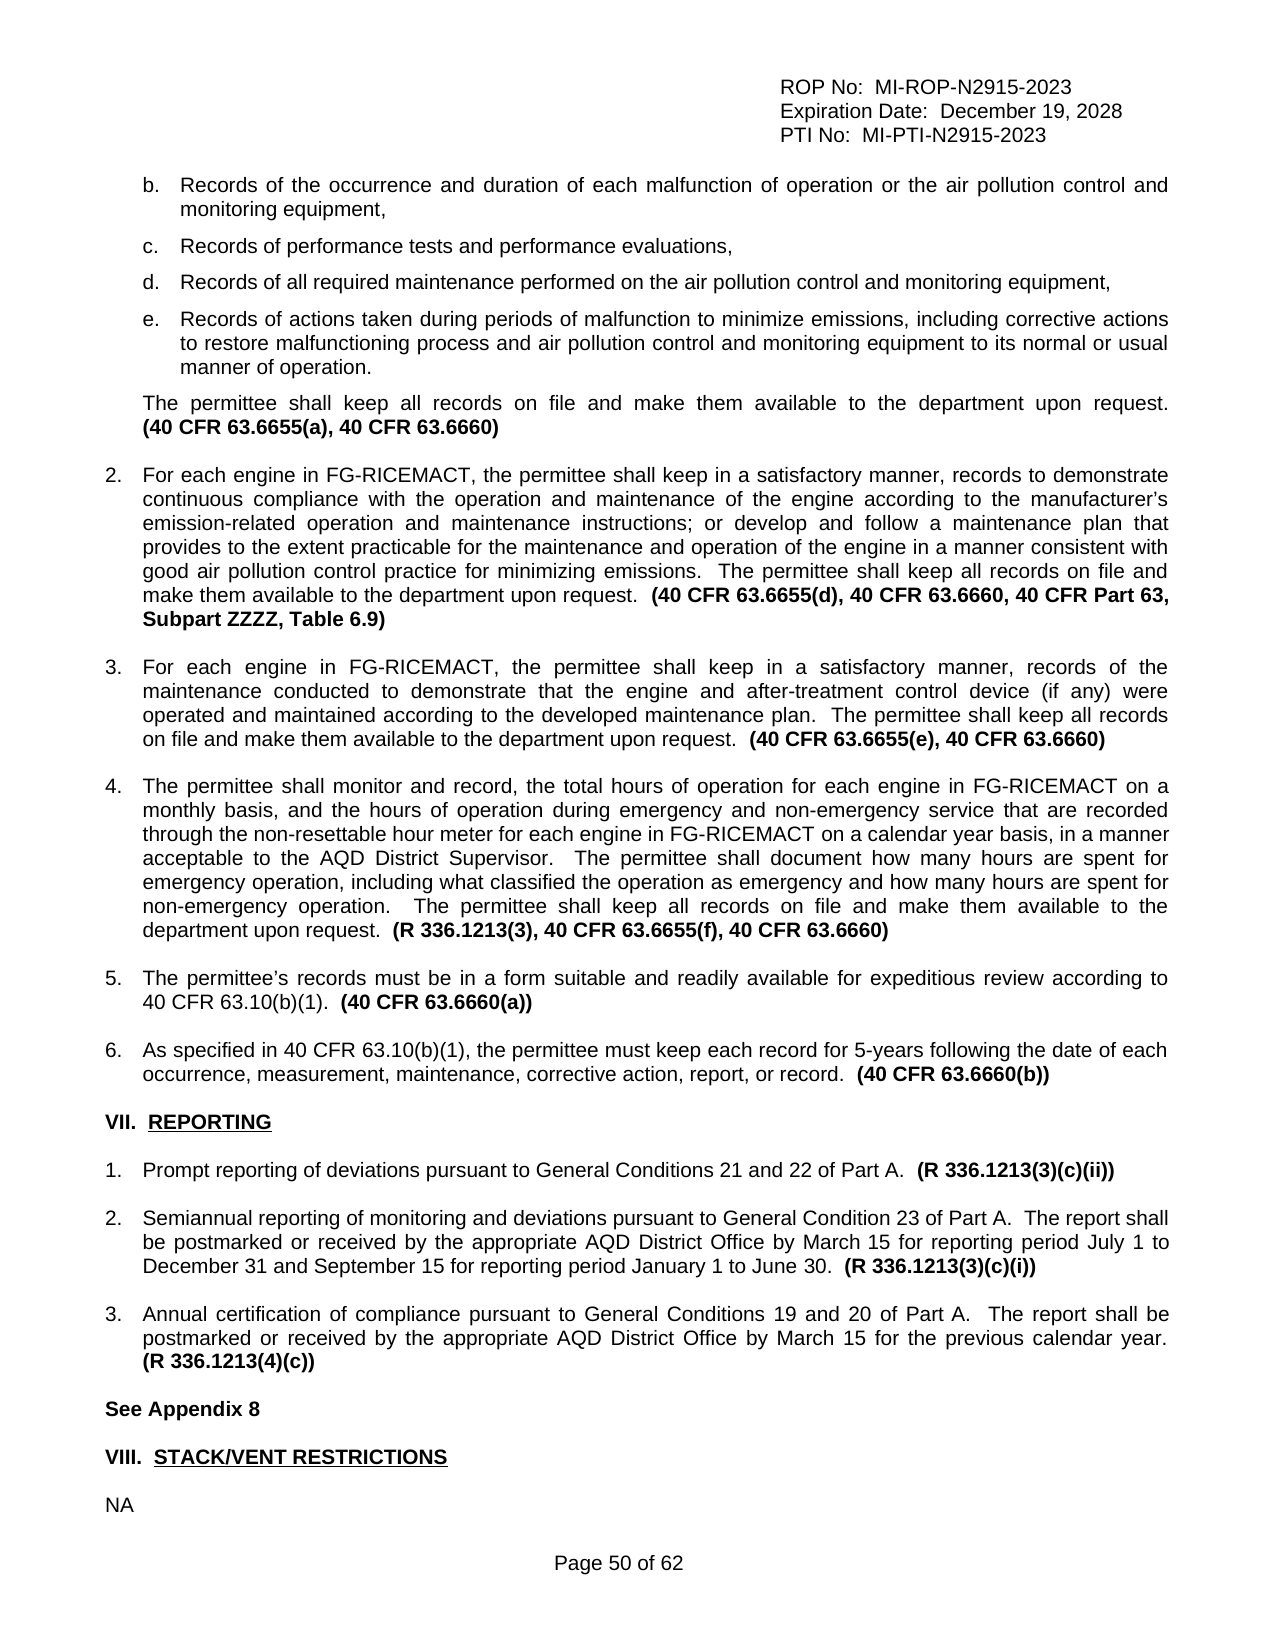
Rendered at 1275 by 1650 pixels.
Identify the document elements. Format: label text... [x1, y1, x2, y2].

text 6. As specified in 40 CFR 63.10(b)(1), the permittee must keep each record for 5-years following the date of each occurrence, measurement, maintenance, corrective action, report, or record. (40 CFR 63.6660(b)) [105, 1038, 1170, 1086]
text The permittee shall keep all records on file and make them available to the department upon request. (40 CFR 63.6655(a), 40 CFR 63.6660) [142, 391, 1170, 439]
text 4. The permittee shall monitor and record, the total hours of operation for each engine in FG-RICEMACT on a monthly basis, and the hours of operation during emergency and non-emergency service that are recorded through the non-resettable hour meter for each engine in FG-RICEMACT on a calendar year basis, in a manner acceptable to the AQD District Supervisor. The permittee shall document how many hours are spent for emergency operation, including what classified the operation as emergency and how many hours are spent for non-emergency operation. The permittee shall keep all records on file and make them available to the department upon request. (R 336.1213(3), 40 CFR 63.6655(f), 40 CFR 63.6660) [105, 774, 1170, 942]
text 2. For each engine in FG-RICEMACT, the permittee shall keep in a satisfactory manner, records to demonstrate continuous compliance with the operation and maintenance of the engine according to the manufacturer’s emission-related operation and maintenance instructions; or develop and follow a maintenance plan that provides to the extent practicable for the maintenance and operation of the engine in a manner consistent with good air pollution control practice for minimizing emissions. The permittee shall keep all records on file and make them available to the department upon request. (40 CFR 63.6655(d), 40 CFR 63.6660, 40 CFR Part 63, Subpart ZZZZ, Table 6.9) [105, 463, 1170, 631]
text 2. Semiannual reporting of monitoring and deviations pursuant to General Condition 23 of Part A. The report shall be postmarked or received by the appropriate AQD District Office by March 15 for reporting period July 1 to December 31 and September 15 for reporting period January 1 to June 30. (R 336.1213(3)(c)(i)) [105, 1206, 1170, 1277]
text 3. For each engine in FG-RICEMACT, the permittee shall keep in a satisfactory manner, records of the maintenance conducted to demonstrate that the engine and after-treatment control device (if any) were operated and maintained according to the developed maintenance plan. The permittee shall keep all records on file and make them available to the department upon request. (40 CFR 63.6655(e), 40 CFR 63.6660) [105, 654, 1170, 750]
list Records of performance tests and performance evaluations, [142, 234, 1170, 258]
list Records of the occurrence and duration of each malfunction of operation or the air pollution control and monitoring equipment, [142, 173, 1170, 221]
text VIII. STACK/VENT RESTRICTIONS [105, 1445, 1170, 1469]
text 5. The permittee’s records must be in a form suitable and readily available for expeditious review according to 40 CFR 63.10(b)(1). (40 CFR 63.6660(a)) [105, 966, 1170, 1014]
text 1. Prompt reporting of deviations pursuant to General Conditions 21 and 22 of Part A. (R 336.1213(3)(c)(ii)) [105, 1158, 1170, 1182]
text 3. Annual certification of compliance pursuant to General Conditions 19 and 20 of Part A. The report shall be postmarked or received by the appropriate AQD District Office by March 15 for the previous calendar year. (R 336.1213(4)(c)) [105, 1301, 1170, 1373]
text NA [105, 1493, 1170, 1517]
text See Appendix 8 [105, 1397, 1170, 1421]
text VII. REPORTING [105, 1110, 1170, 1134]
list Records of actions taken during periods of malfunction to minimize emissions, including corrective actions to restore malfunctioning process and air pollution control and monitoring equipment to its normal or usual manner of operation. [142, 307, 1170, 378]
list Records of all required maintenance performed on the air pollution control and monitoring equipment, [142, 270, 1170, 294]
